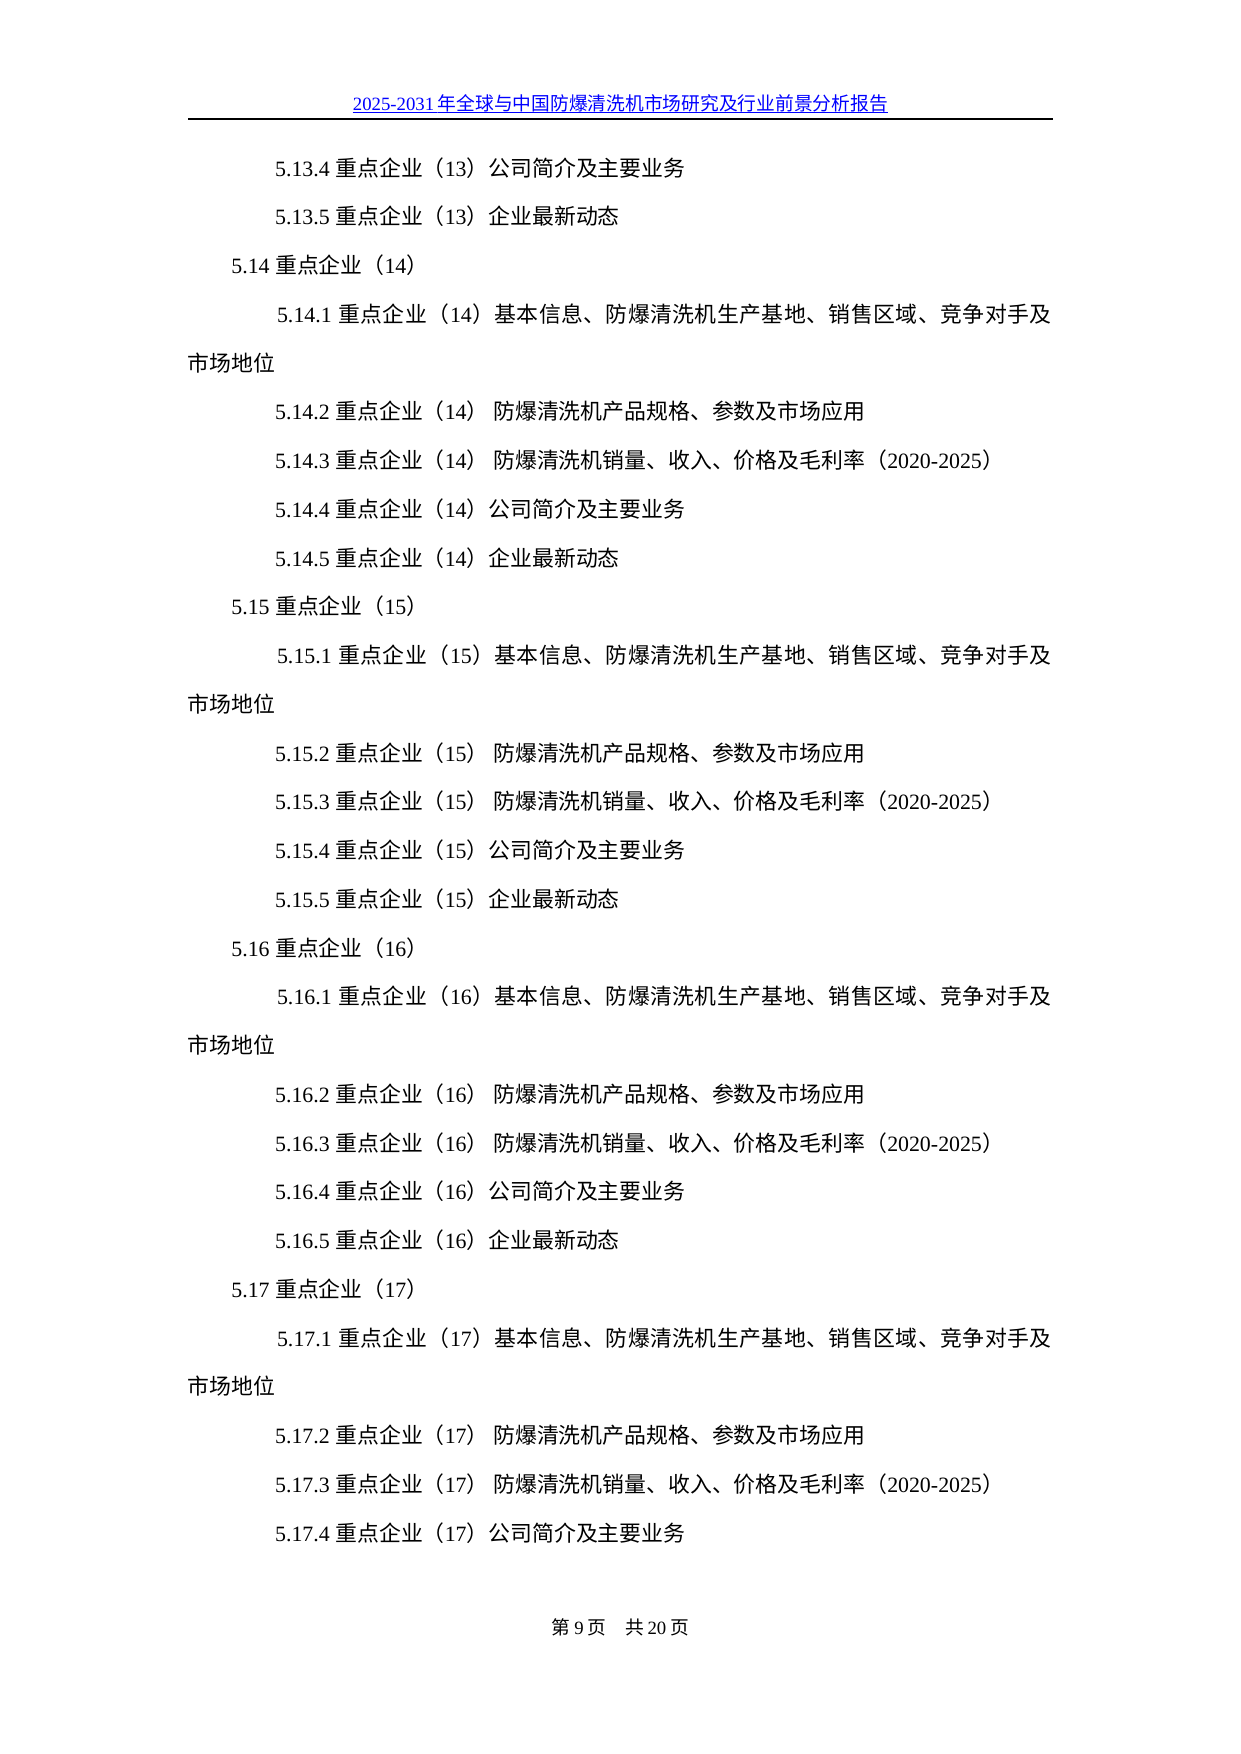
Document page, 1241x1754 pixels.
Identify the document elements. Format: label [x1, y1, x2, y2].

text [187, 150, 1053, 1548]
